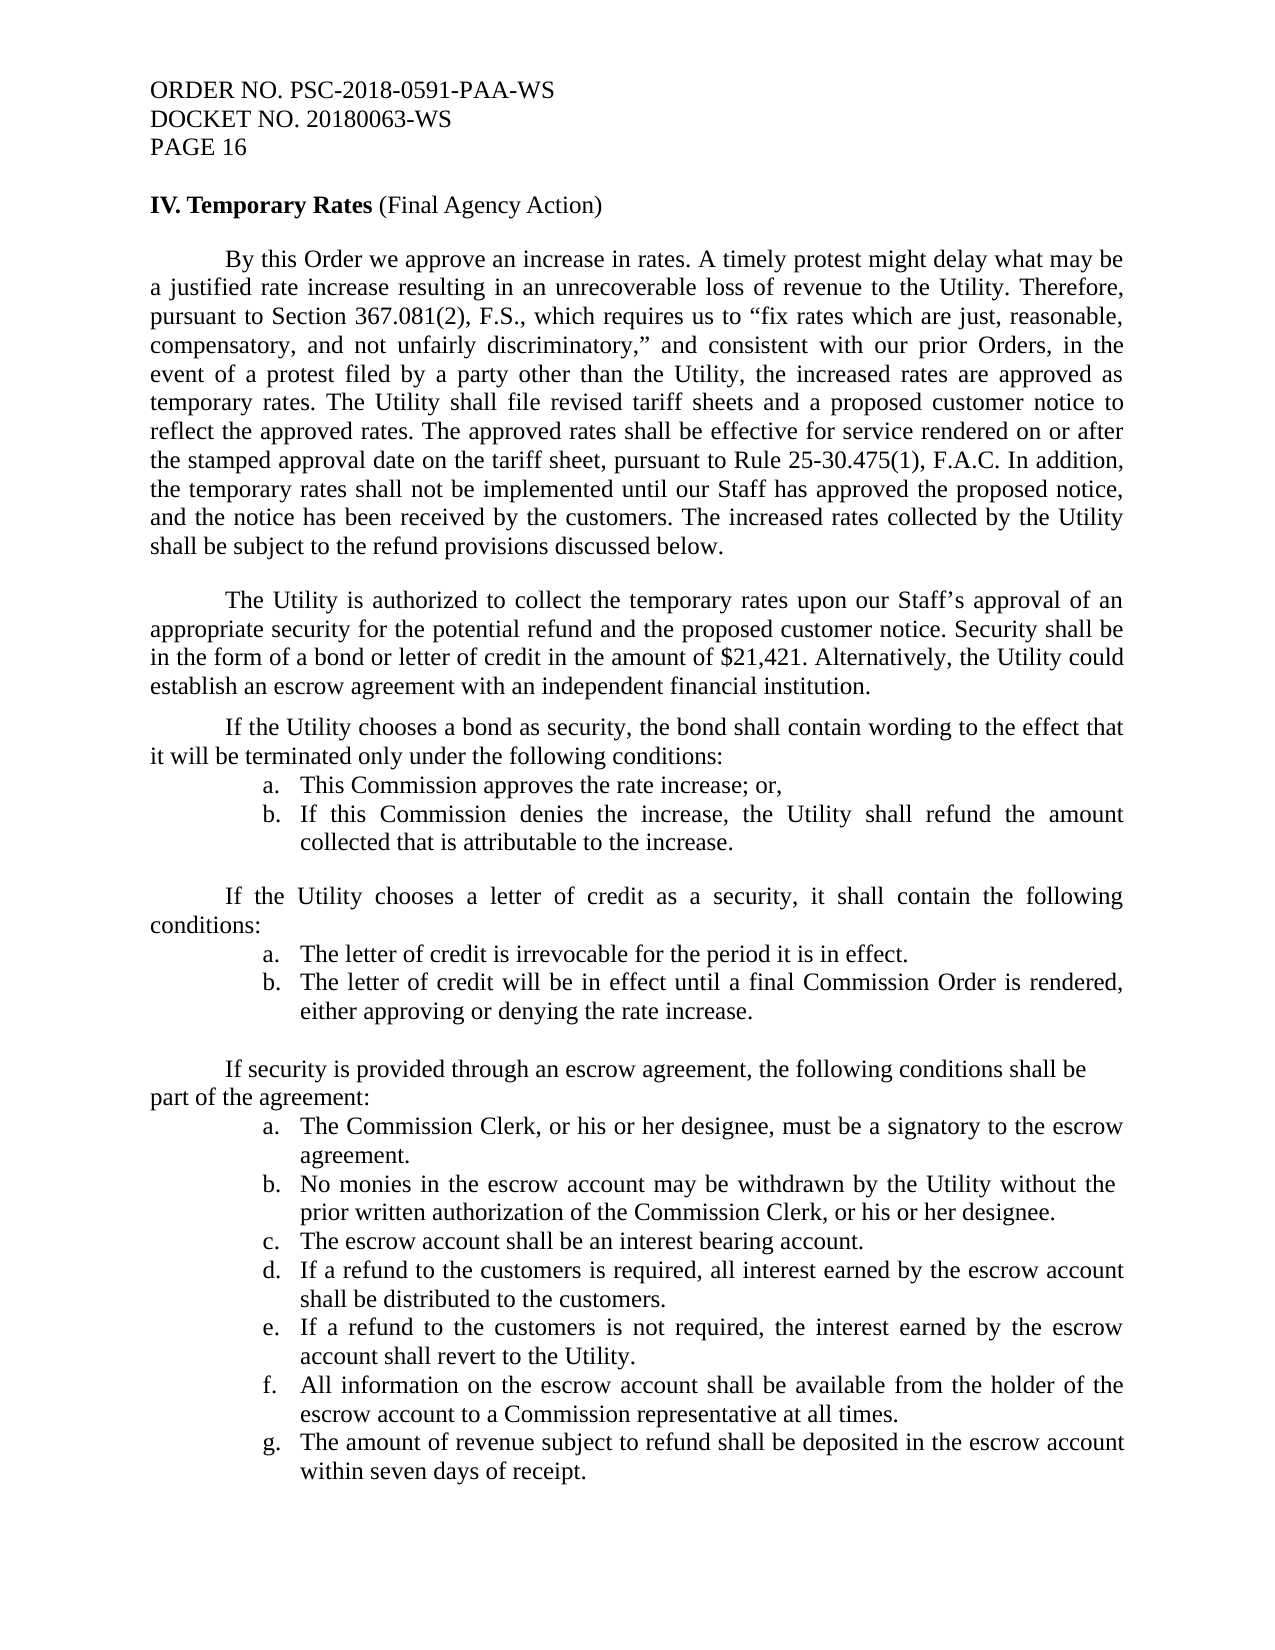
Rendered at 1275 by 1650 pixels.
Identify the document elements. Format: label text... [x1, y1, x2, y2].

text c. The escrow account shall be an interest bearing account. [262, 1226, 1125, 1255]
text a. The Commission Clerk, or his or her designee, must be a signatory to the escrow agreement. [262, 1111, 1125, 1169]
text If the Utility chooses a bond as security, the bond shall contain wording to the effect that it will be terminated only under the following conditions: [150, 712, 1125, 770]
text If the Utility chooses a letter of credit as a security, it shall contain the following conditions: [150, 881, 1125, 939]
text a. The letter of credit is irrevocable for the period it is in effect. [262, 939, 1125, 967]
text If security is provided through an escrow agreement, the following conditions shall be part of the agreement: [150, 1054, 1125, 1111]
text f. All information on the escrow account shall be available from the holder of the escrow account to a Commission representative at all times. [262, 1370, 1125, 1427]
text g. The amount of revenue subject to refund shall be deposited in the escrow account within seven days of receipt. [262, 1427, 1125, 1485]
text b. The letter of credit will be in effect until a final Commission Order is rendered, either approving or denying the rate increase. [262, 967, 1125, 1025]
text a. This Commission approves the rate increase; or, [262, 770, 1125, 799]
text IV. Temporary Rates (Final Agency Action) [150, 190, 1125, 219]
text d. If a refund to the customers is required, all interest earned by the escrow account shall be distributed to the customers. [262, 1255, 1125, 1312]
text b. If this Commission denies the increase, the Utility shall refund the amount collected that is attributable to the increase. [262, 799, 1125, 856]
text By this Order we approve an increase in rates. A timely protest might delay what may be a justified rate increase resulting in an unrecoverable loss of revenue to the Utility. Therefore, pursuant to Section 367.081(2), F.S., which requires us to “fix rates which are just, reasonable, compensatory, and not unfairly discriminatory,” and consistent with our prior Orders, in the event of a protest filed by a party other than the Utility, the increased rates are approved as temporary rates. The Utility shall file revised tariff sheets and a proposed customer notice to reflect the approved rates. The approved rates shall be effective for service rendered on or after the stamped approval date on the tariff sheet, pursuant to Rule 25-30.475(1), F.A.C. In addition, the temporary rates shall not be implemented until our Staff has approved the proposed notice, and the notice has been received by the customers. The increased rates collected by the Utility shall be subject to the refund provisions discussed below. [150, 244, 1125, 560]
text b. No monies in the escrow account may be withdrawn by the Utility without the prior written authorization of the Commission Clerk, or his or her designee. [234, 1169, 1125, 1226]
text The Utility is authorized to collect the temporary rates upon our Staff’s approval of an appropriate security for the potential refund and the proposed customer notice. Security shall be in the form of a bond or letter of credit in the amount of $21,421. Alternatively, the Utility could establish an escrow agreement with an independent financial institution. [150, 585, 1125, 700]
text e. If a refund to the customers is not required, the interest earned by the escrow account shall revert to the Utility. [262, 1312, 1125, 1370]
